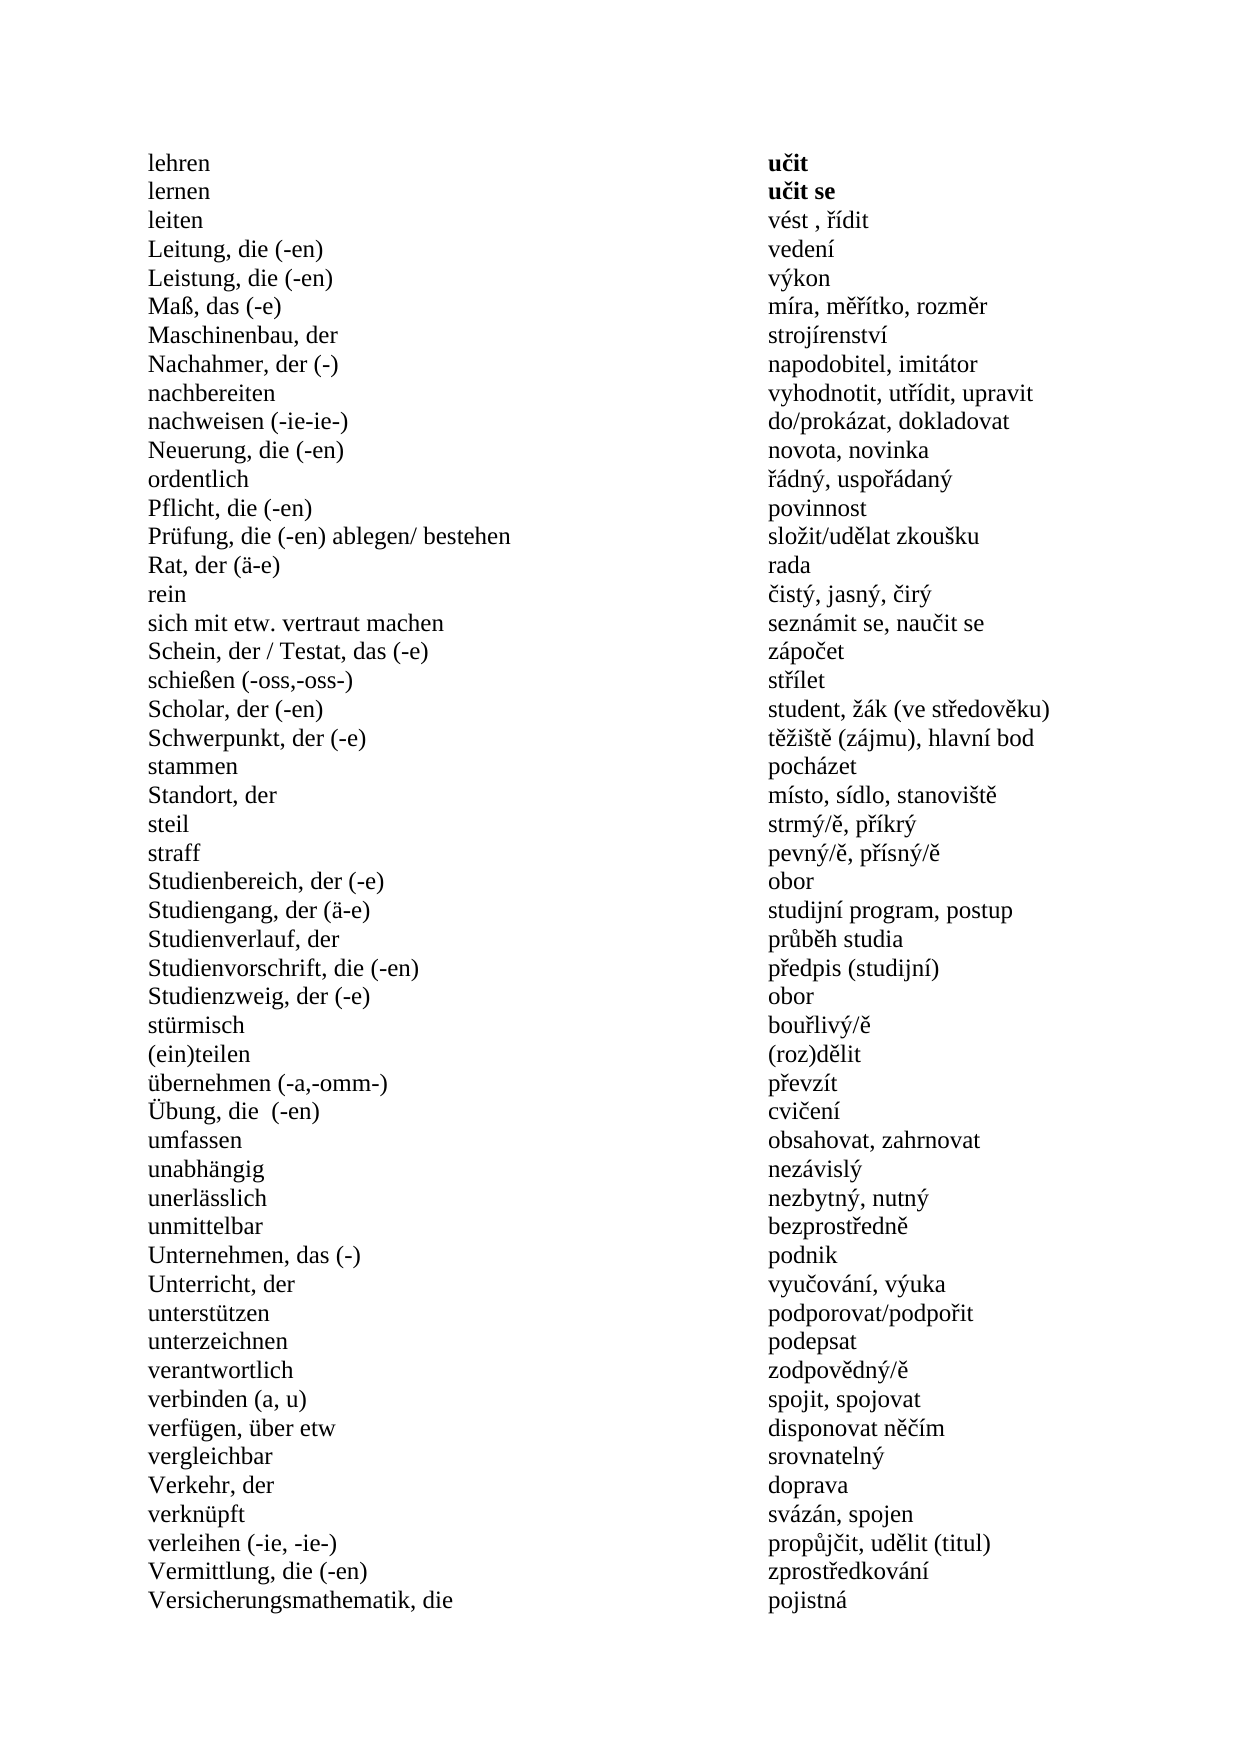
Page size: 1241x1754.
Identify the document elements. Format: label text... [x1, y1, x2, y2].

text lehren učit lernen učit se leiten vést , řídit Leitung, die (-en) vedení Leistung, die (-en) výkon Maß, das (-e) míra, měřítko, rozměr Maschinenbau, der strojírenství Nachahmer, der (-) napodobitel, imitátor nachbereiten vyhodnotit, utřídit, upravit nachweisen (-ie-ie-) do/prokázat, dokladovat Neuerung, die (-en) novota, novinka ordentlich řádný, uspořádaný Pflicht, die (-en) povinnost Prüfung, die (-en) ablegen/ bestehen složit/udělat zkoušku Rat, der (ä-e) rada rein čistý, jasný, čirý sich mit etw. vertraut machen seznámit se, naučit se Schein, der / Testat, das (-e) zápočet schießen (-oss,-oss-) střílet Scholar, der (-en) student, žák (ve středověku) Schwerpunkt, der (-e) těžiště (zájmu), hlavní bod stammen pocházet Standort, der místo, sídlo, stanoviště steil strmý/ě, příkrý straff pevný/ě, přísný/ě Studienbereich, der (-e) obor Studiengang, der (ä-e) studijní program, postup Studienverlauf, der průběh studia Studienvorschrift, die (-en) předpis (studijní) Studienzweig, der (-e) obor stürmisch bouřlivý/ě (ein)teilen (roz)dělit übernehmen (-a,-omm-) převzít Übung, die (-en) cvičení umfassen obsahovat, zahrnovat unabhängig nezávislý unerlässlich nezbytný, nutný unmittelbar bezprostředně Unternehmen, das (-) podnik Unterricht, der vyučování, výuka unterstützen podporovat/podpořit unterzeichnen podepsat verantwortlich zodpovědný/ě verbinden (a, u) spojit, spojovat verfügen, über etw disponovat něčím vergleichbar srovnatelný Verkehr, der doprava verknüpft svázán, spojen verleihen (-ie, -ie-) propůjčit, udělit (titul) Vermittlung, die (-en) zprostředkování Versicherungsmathematik, die pojistná [148, 148, 1092, 1614]
